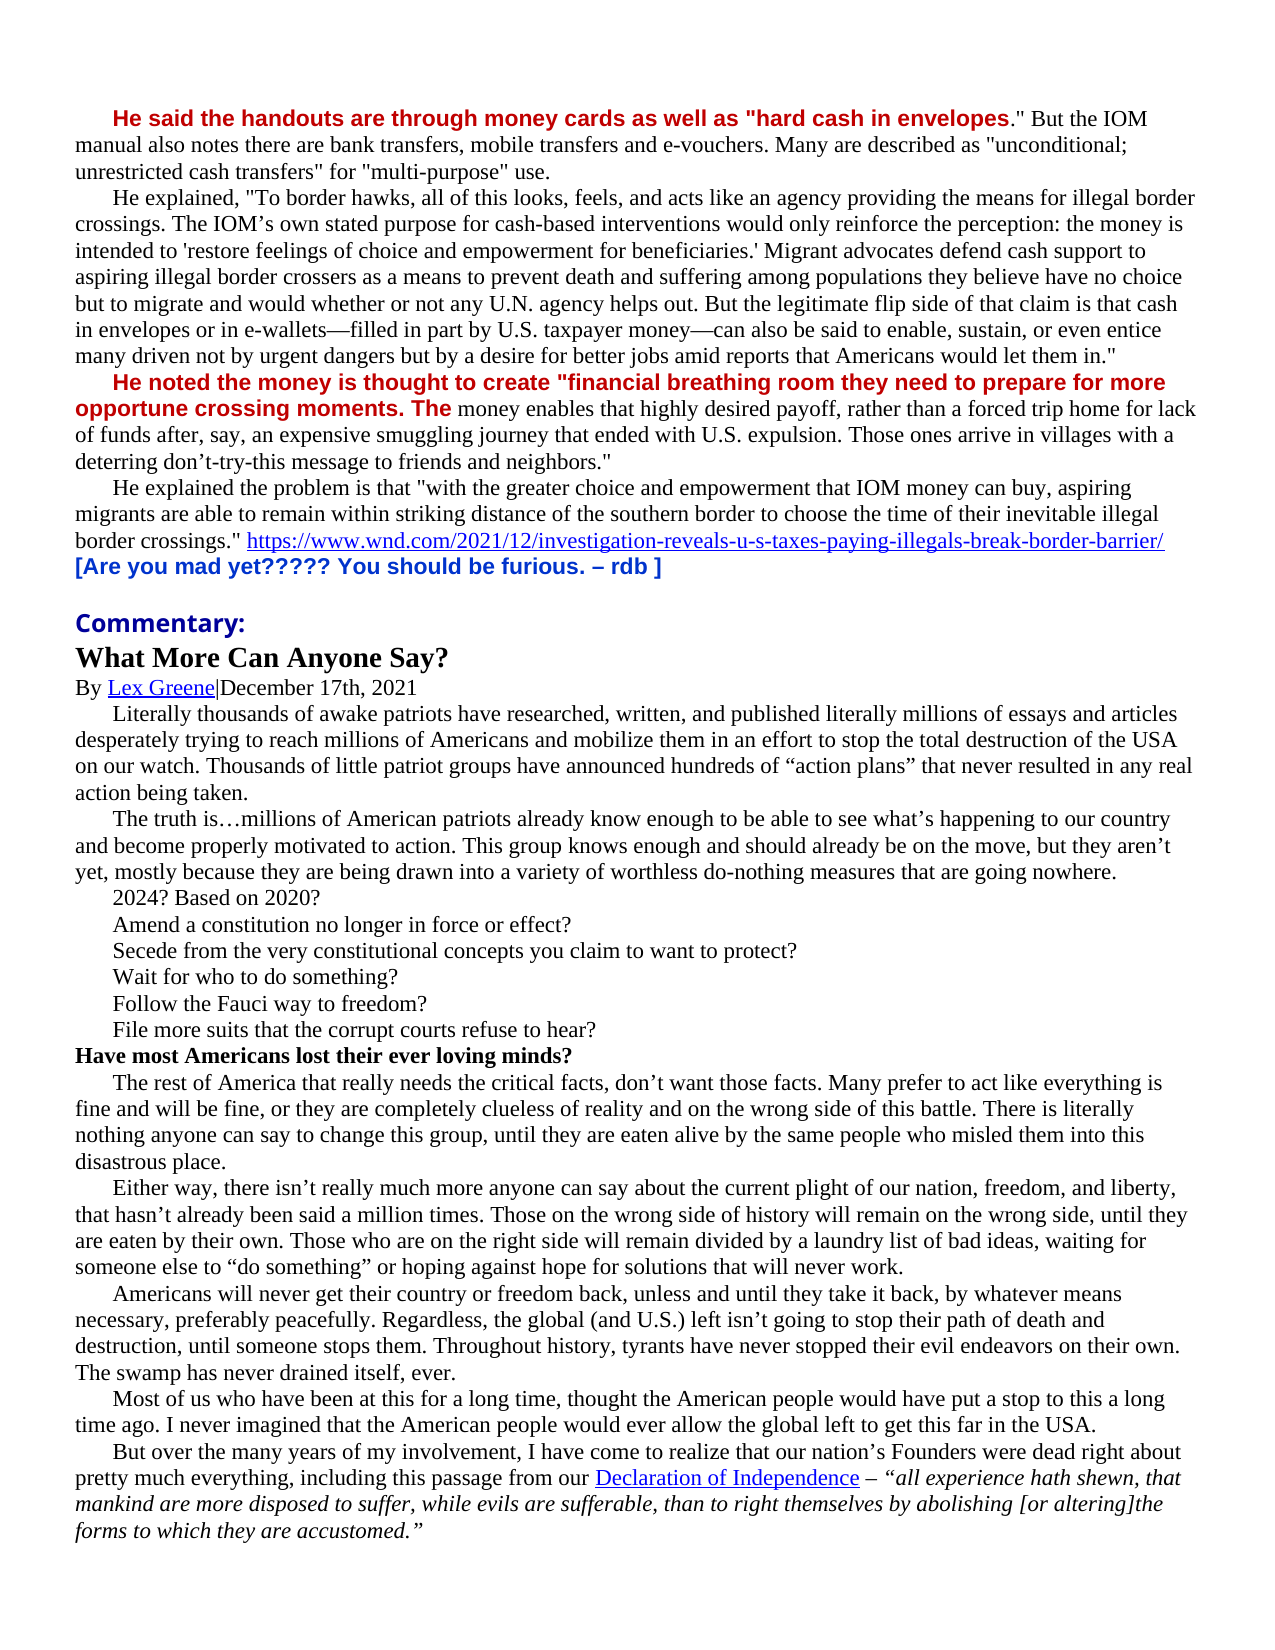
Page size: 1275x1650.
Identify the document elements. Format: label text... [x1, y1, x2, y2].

text He explained the problem is that "with the greater choice and empowerment that IOM money can buy, aspiring migrants are able to remain within striking distance of the southern border to choose the time of their inevitable illegal border crossings." https://www.wnd.com/2021/12/investigation-reveals-u-s-taxes-paying-illegals-break-border-barrier/ [Are you mad yet????? You should be furious. – rdb ] [75, 474, 1200, 579]
text He explained, "To border hawks, all of this looks, feels, and acts like an agency providing the means for illegal border crossings. The IOM’s own stated purpose for cash-based interventions would only reinforce the perception: the money is intended to 'restore feelings of choice and empowerment for beneficiaries.' Migrant advocates defend cash support to aspiring illegal border crossers as a means to prevent death and suffering among populations they believe have no choice but to migrate and would whether or not any U.N. agency helps out. But the legitimate flip side of that claim is that cash in envelopes or in e-wallets—filled in part by U.S. taxpayer money—can also be said to enable, sustain, or even entice many driven not by urgent dangers but by a desire for better jobs amid reports that Americans would let them in." [75, 184, 1200, 369]
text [75, 640, 1200, 1543]
text Commentary: [75, 606, 1200, 640]
text He noted the money is thought to create "financial breathing room they need to prepare for more opportune crossing moments. The money enables that highly desired payoff, rather than a forced trip home for lack of funds after, say, an expensive smuggling journey that ended with U.S. expulsion. Those ones arrive in villages with a deterring don’t-try-this message to friends and neighbors." [75, 369, 1200, 474]
text He said the handouts are through money cards as well as "hard cash in envelopes." But the IOM manual also notes there are bank transfers, mobile transfers and e-vouchers. Many are described as "unconditional; unrestricted cash transfers" for "multi-purpose" use. [75, 105, 1200, 184]
